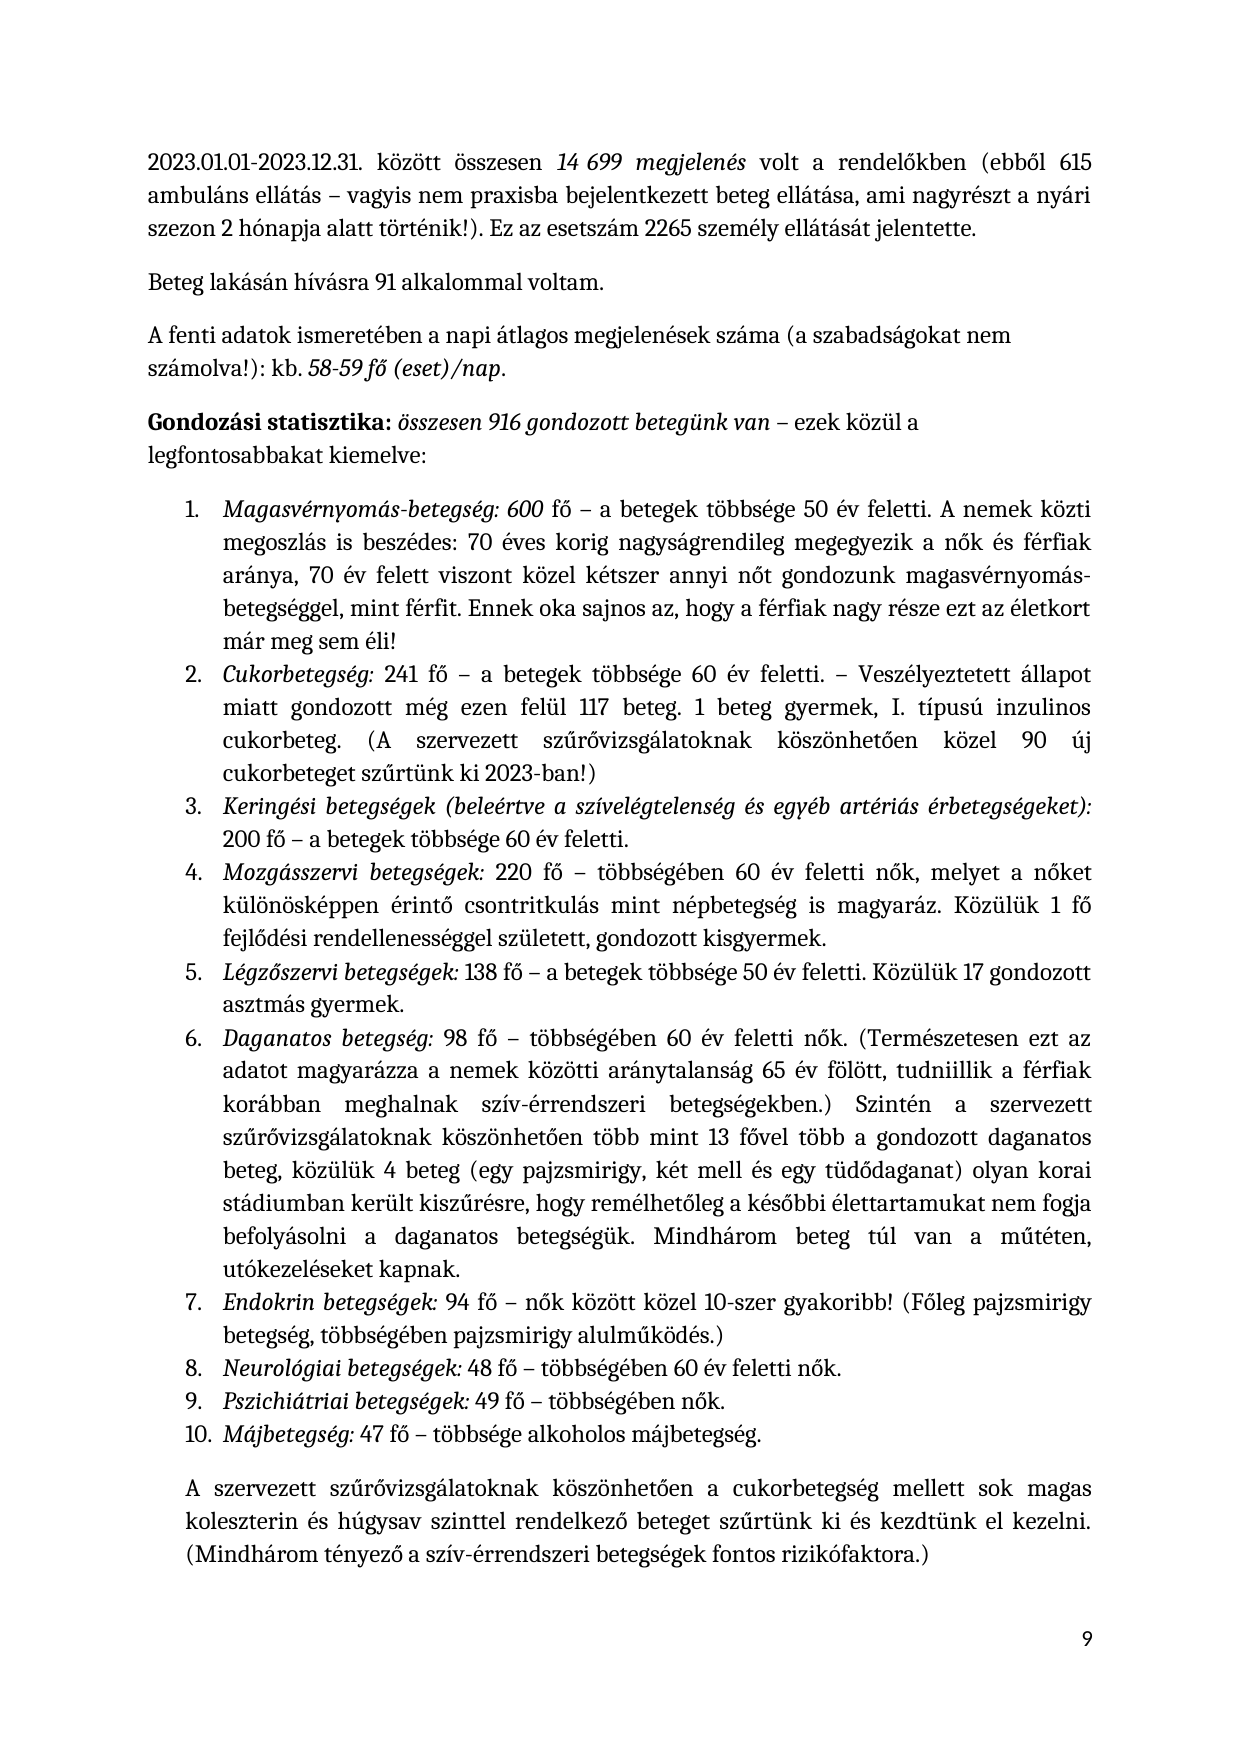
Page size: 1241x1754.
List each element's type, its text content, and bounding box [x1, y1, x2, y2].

list Mozgásszervi betegségek: 220 fő – többségében 60 év feletti nők, melyet a nőket különösképpen érintő csontritkulás mint népbetegség is magyaráz. Közülük 1 fő fejlődési rendellenességgel született, gondozott kisgyermek. [185, 858, 1093, 953]
text A fenti adatok ismeretében a napi átlagos megjelenések száma (a szabadságokat nem számolva!): kb. 58-59 fő (eset)/nap. [148, 321, 1093, 383]
list Keringési betegségek (beleértve a szívelégtelenség és egyéb artériás érbetegségeket): 200 fő – a betegek többsége 60 év feletti. [185, 792, 1093, 854]
list Magasvérnyomás-betegség: 600 fő – a betegek többsége 50 év feletti. A nemek közti megoszlás is beszédes: 70 éves korig nagyságrendileg megegyezik a nők és férfiak aránya, 70 év felett viszont közel kétszer annyi nőt gondozunk magasvérnyomás-betegséggel, mint férfit. Ennek oka sajnos az, hogy a férfiak nagy része ezt az életkort már meg sem éli! [185, 495, 1093, 656]
list Májbetegség: 47 fő – többsége alkoholos májbetegség. [185, 1420, 1093, 1448]
text 2023.01.01-2023.12.31. között összesen 14 699 megjelenés volt a rendelőkben (ebből 615 ambuláns ellátás – vagyis nem praxisba bejelentkezett beteg ellátása, ami nagyrészt a nyári szezon 2 hónapja alatt történik!). Ez az esetszám 2265 személy ellátását jelentette. [148, 148, 1093, 242]
list Pszichiátriai betegségek: 49 fő – többségében nők. [185, 1387, 1093, 1415]
text A szervezett szűrővizsgálatoknak köszönhetően a cukorbetegség mellett sok magas koleszterin és húgysav szinttel rendelkező beteget szűrtünk ki és kezdtünk el kezelni. (Mindhárom tényező a szív-érrendszeri betegségek fontos rizikófaktora.) [185, 1473, 1093, 1568]
list Daganatos betegség: 98 fő – többségében 60 év feletti nők. (Természetesen ezt az adatot magyarázza a nemek közötti aránytalanság 65 év fölött, tudniillik a férfiak korábban meghalnak szív-érrendszeri betegségekben.) Szintén a szervezett szűrővizsgálatoknak köszönhetően több mint 13 fővel több a gondozott daganatos beteg, közülük 4 beteg (egy pajzsmirigy, két mell és egy tüdődaganat) olyan korai stádiumban került kiszűrésre, hogy remélhetőleg a későbbi élettartamukat nem fogja befolyásolni a daganatos betegségük. Mindhárom beteg túl van a műtéten, utókezeléseket kapnak. [185, 1023, 1093, 1283]
list Légzőszervi betegségek: 138 fő – a betegek többsége 50 év feletti. Közülük 17 gondozott asztmás gyermek. [185, 957, 1093, 1019]
list Neurológiai betegségek: 48 fő – többségében 60 év feletti nők. [185, 1354, 1093, 1382]
text Gondozási statisztika: összesen 916 gondozott betegünk van – ezek közül a legfontosabbakat kiemelve: [148, 408, 1093, 470]
text Beteg lakásán hívásra 91 alkalommal voltam. [148, 267, 1093, 296]
list Cukorbetegség: 241 fő – a betegek többsége 60 év feletti. – Veszélyeztetett állapot miatt gondozott még ezen felül 117 beteg. 1 beteg gyermek, I. típusú inzulinos cukorbeteg. (A szervezett szűrővizsgálatoknak köszönhetően közel 90 új cukorbeteget szűrtünk ki 2023-ban!) [185, 660, 1093, 788]
list Endokrin betegségek: 94 fő – nők között közel 10-szer gyakoribb! (Főleg pajzsmirigy betegség, többségében pajzsmirigy alulműködés.) [185, 1288, 1093, 1349]
